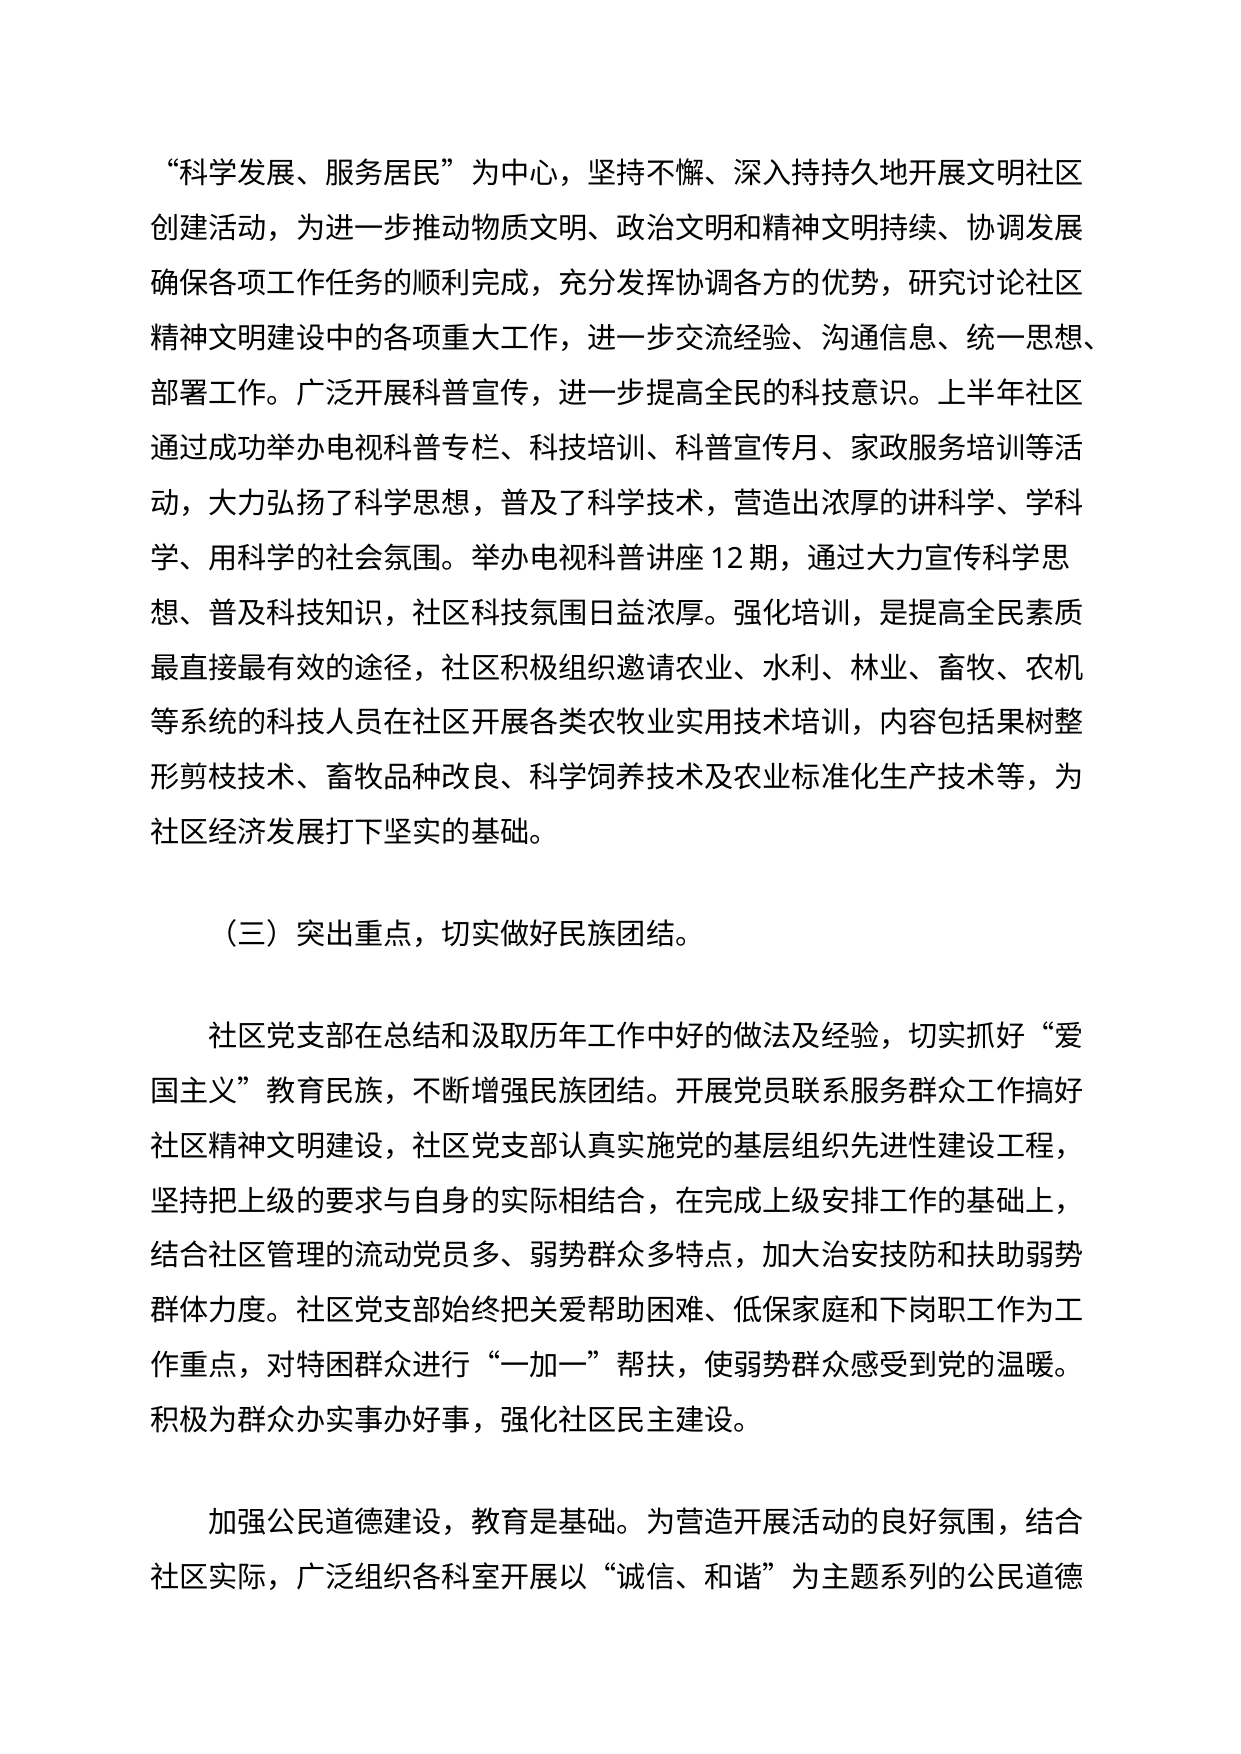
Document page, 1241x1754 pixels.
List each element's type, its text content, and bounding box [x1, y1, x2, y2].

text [150, 1498, 1090, 1596]
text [150, 150, 1090, 851]
text （三）突出重点，切实做好民族团结。 [150, 911, 1090, 953]
text 社区党支部在总结和汲取历年工作中好的做法及经验，切实抓好“爱国主义”教育民族，不断增强民族团结。开展党员联系服务群众工作搞好社区精神文明建设，社区党支部认真实施党的基层组织先进性建设工程，坚持把上级的要求与自身的实际相结合，在完成上级安排工作的基础上，结合社区管理的流动党员多、弱势群众多特点，加大治安技防和扶助弱势群体力度。社区党支部始终把关爱帮助困难、低保家庭和下岗职工作为工作重点，对特困群众进行“一加一”帮扶，使弱势群众感受到党的温暖。积极为群众办实事办好事，强化社区民主建设。 [150, 1012, 1090, 1439]
